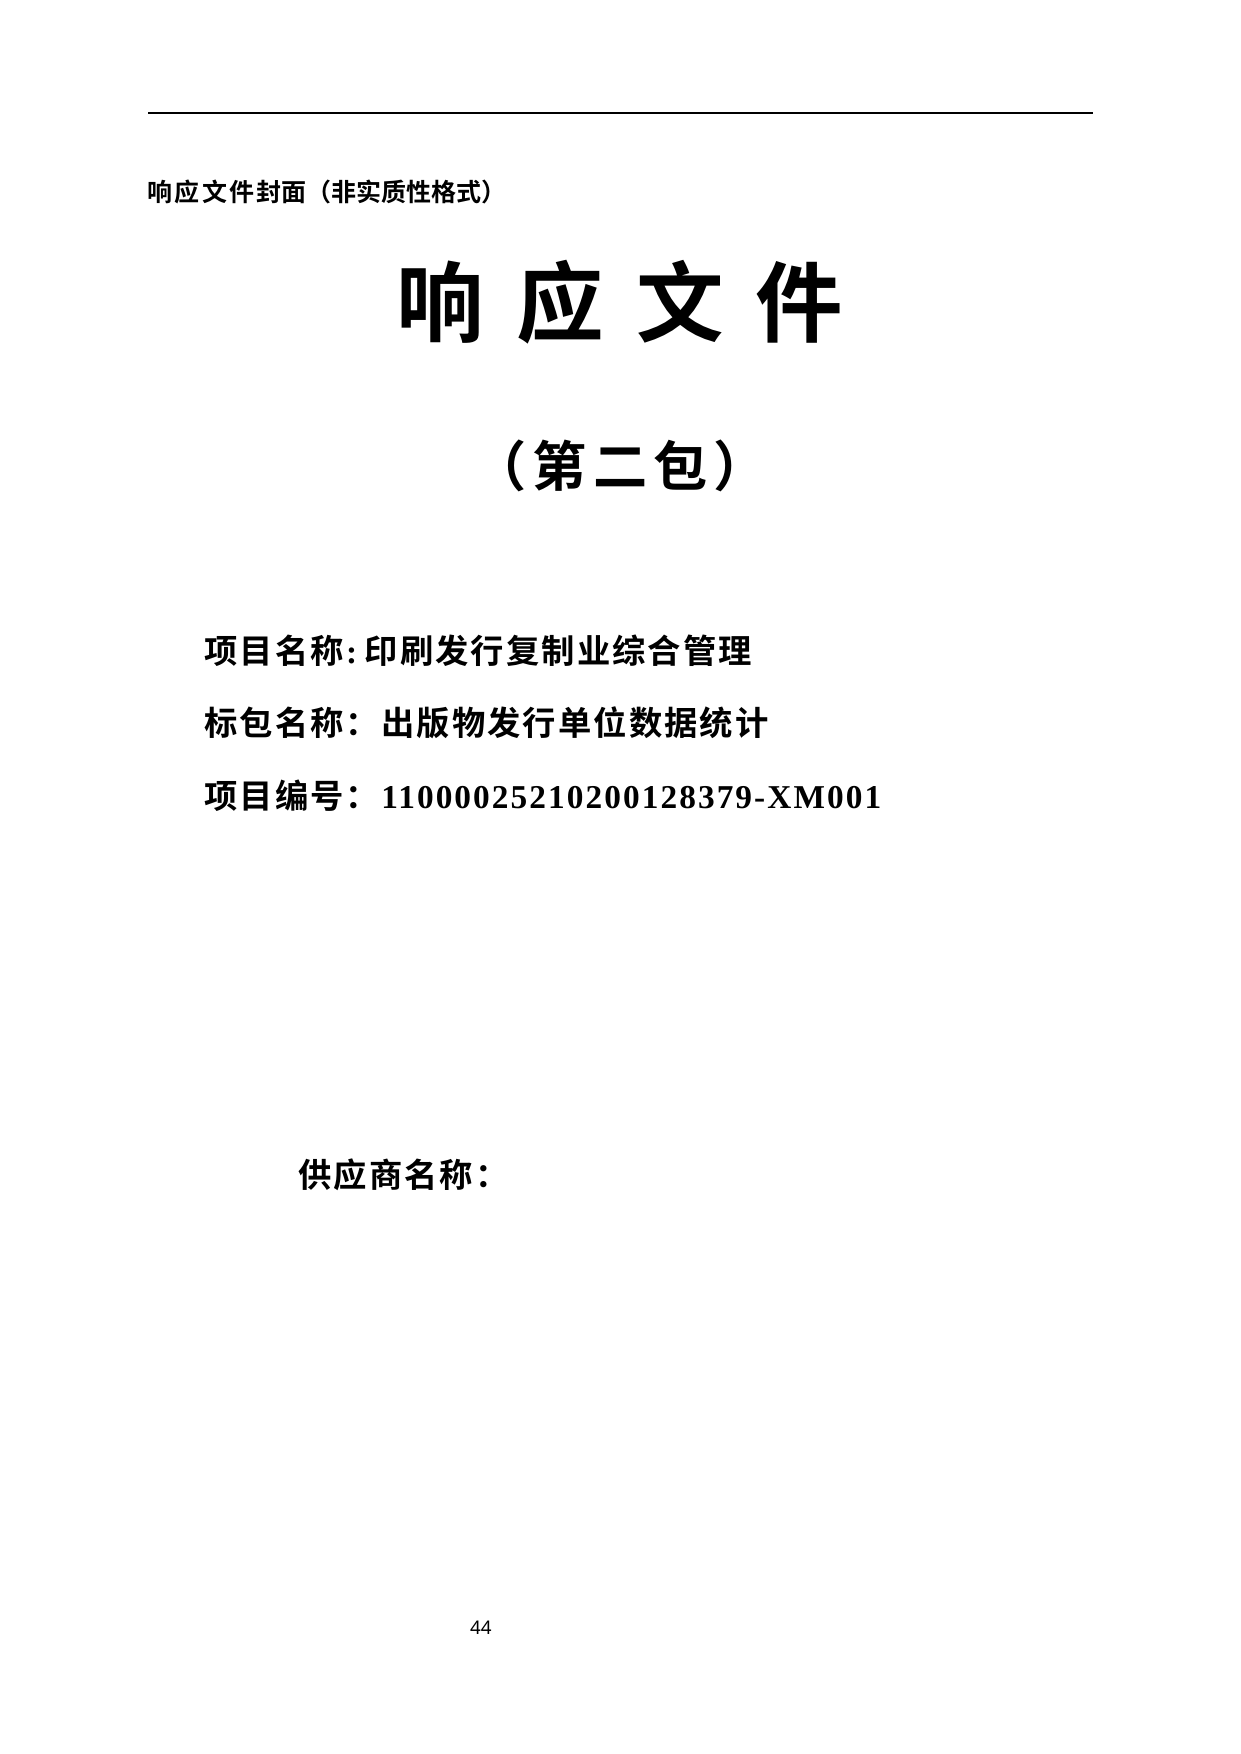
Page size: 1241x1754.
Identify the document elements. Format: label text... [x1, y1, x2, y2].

text 项目名称: 印刷发行复制业综合管理 [148, 625, 1093, 673]
text 供应商名称： [148, 1148, 1093, 1197]
text 标包名称：出版物发行单位数据统计 [148, 697, 1093, 745]
text 项目编号：11000025210200128379-XM001 [148, 769, 1093, 818]
text 响应文件封面（非实质性格式） [148, 173, 1093, 209]
text 响 应 文 件 [148, 234, 1093, 361]
text （第二包） [148, 423, 1093, 502]
